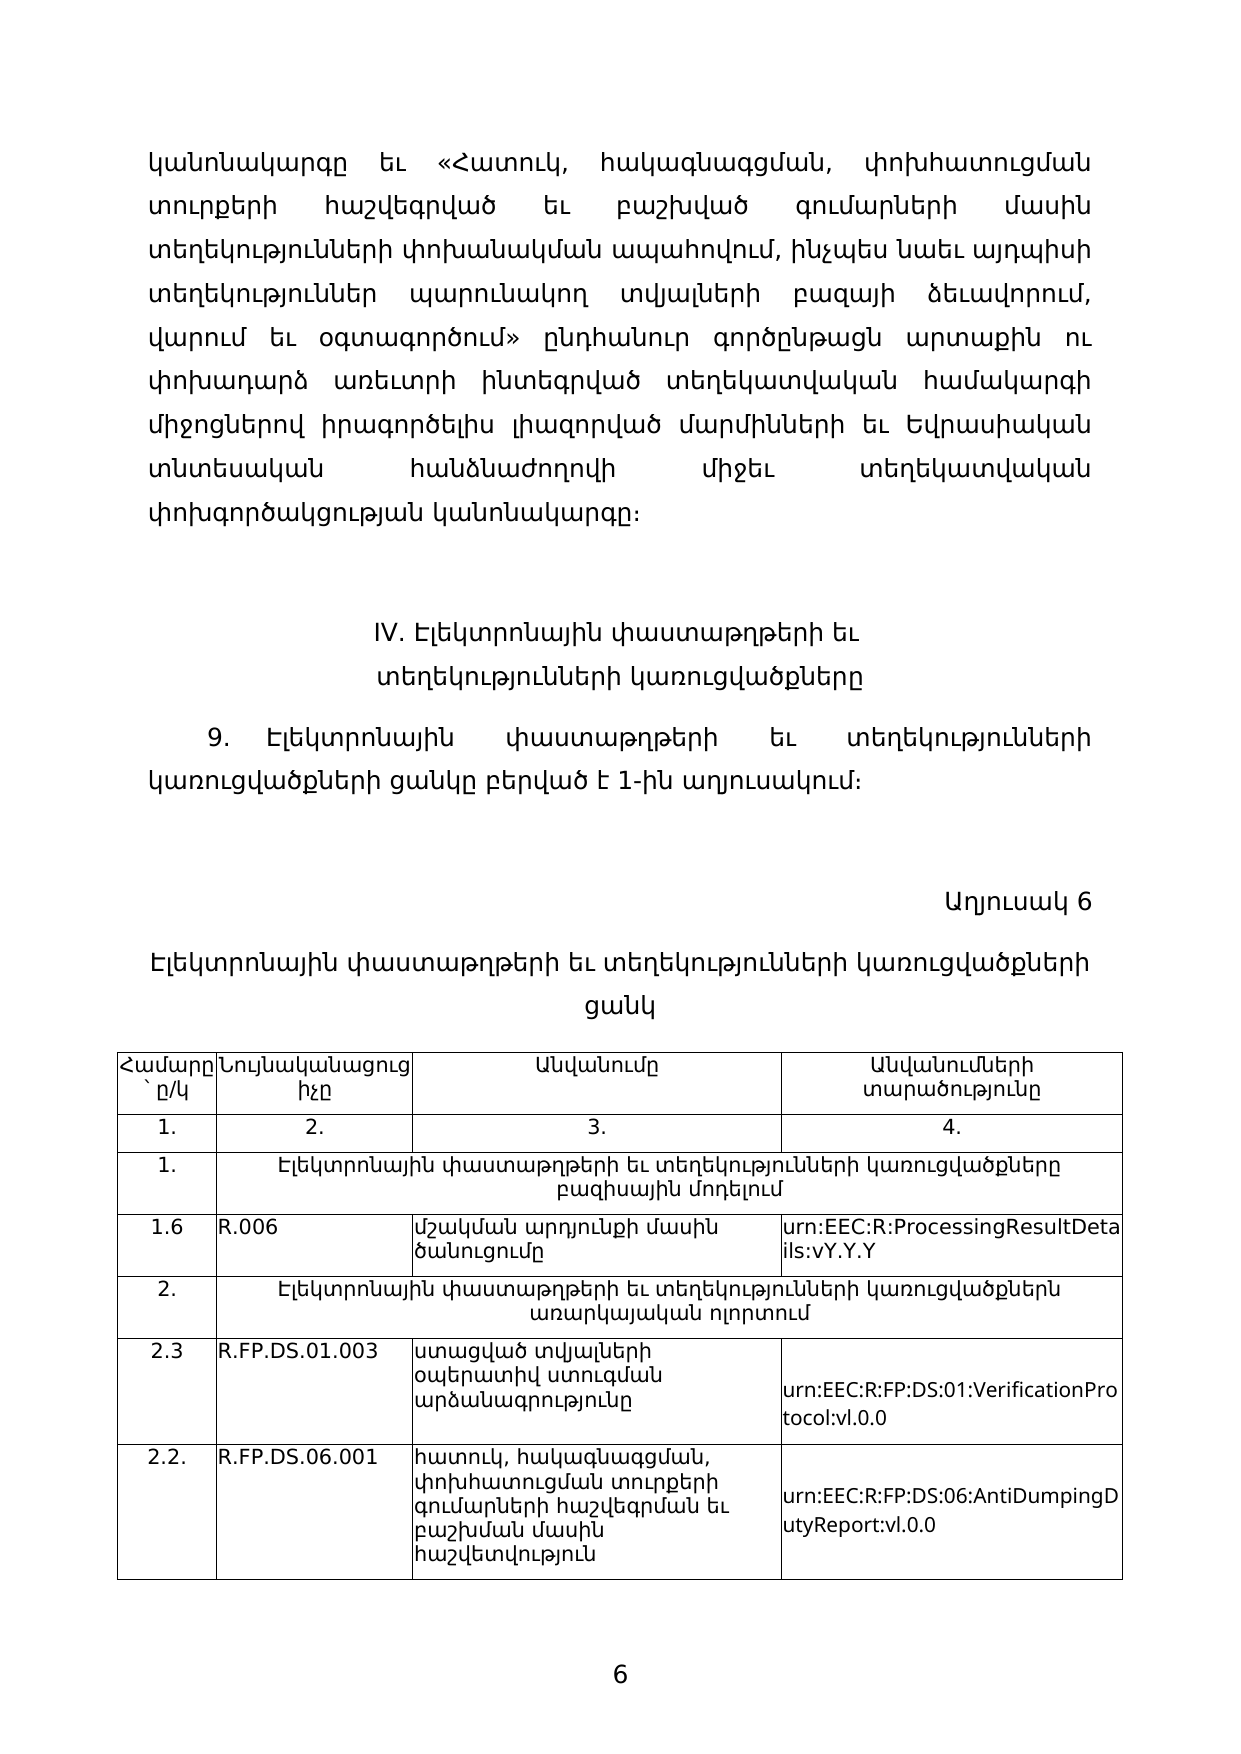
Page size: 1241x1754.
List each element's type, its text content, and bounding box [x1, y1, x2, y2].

table_header Անվանումների տարածությունը [782, 1053, 1122, 1114]
table_cell R.FP.DS.06.001 [217, 1445, 412, 1579]
table_cell մշակման արդյունքի մասին ծանուցումը [413, 1215, 781, 1276]
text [148, 148, 1092, 527]
text Աղյուսակ 1 [148, 887, 1092, 916]
table_cell 2.3 [118, 1339, 216, 1444]
table_cell R.FP.DS.01.003 [217, 1339, 412, 1444]
table_cell urn::R:FP:DS:06:AntiDumpingDutyReport:vl.0.0 [782, 1445, 1122, 1579]
table_cell Էլեկտրոնային փաստաթղթերի եւ տեղեկությունների կառուցվածքներն առարկայական ոլորտում [217, 1277, 1122, 1338]
table_cell urn::R:FP:DS:01:VerificationProtocol:vl.0.0 [782, 1339, 1122, 1444]
text Էլեկտրոնային փաստաթղթերի եւ տեղեկությունների կառուցվածքների ցանկ [148, 948, 1092, 1021]
table_cell 4. [782, 1115, 1122, 1152]
table_cell հատուկ, հակագնագցման, փոխհատուցման տուրքերի գումարների հաշվեգրման եւ բաշխման մասին հաշվետվություն [413, 1445, 781, 1579]
table_cell 2. [118, 1277, 216, 1338]
table_cell ստացված տվյալների օպերատիվ ստուգման արձանագրությունը [413, 1339, 781, 1444]
table_header Անվանումը [413, 1053, 781, 1114]
table_cell 1. [118, 1153, 216, 1214]
table_cell 2.2. [118, 1445, 216, 1579]
table_cell 2. [217, 1115, 412, 1152]
table_cell 1.6 [118, 1215, 216, 1276]
text 9. Էլեկտրոնային փաստաթղթերի եւ տեղեկությունների կառուցվածքների ցանկը բերված է 1-ին աղյուսակում։ [148, 723, 1092, 796]
table_header Համարը՝ ը/կ [118, 1053, 216, 1114]
table_cell Էլեկտրոնային փաստաթղթերի եւ տեղեկությունների կառուցվածքները բազիսային մոդելում [217, 1153, 1122, 1214]
text IV. Էլեկտրոնային փաստաթղթերի եւ տեղեկությունների կառուցվածքները [148, 618, 1092, 691]
table_header Նույնականացուցիչը [217, 1053, 412, 1114]
table_cell 3. [413, 1115, 781, 1152]
table_cell R.006 [217, 1215, 412, 1276]
table_cell 1. [118, 1115, 216, 1152]
table_cell urn::R:ProcessingResultDetails:vY.Y.Y [782, 1215, 1122, 1276]
